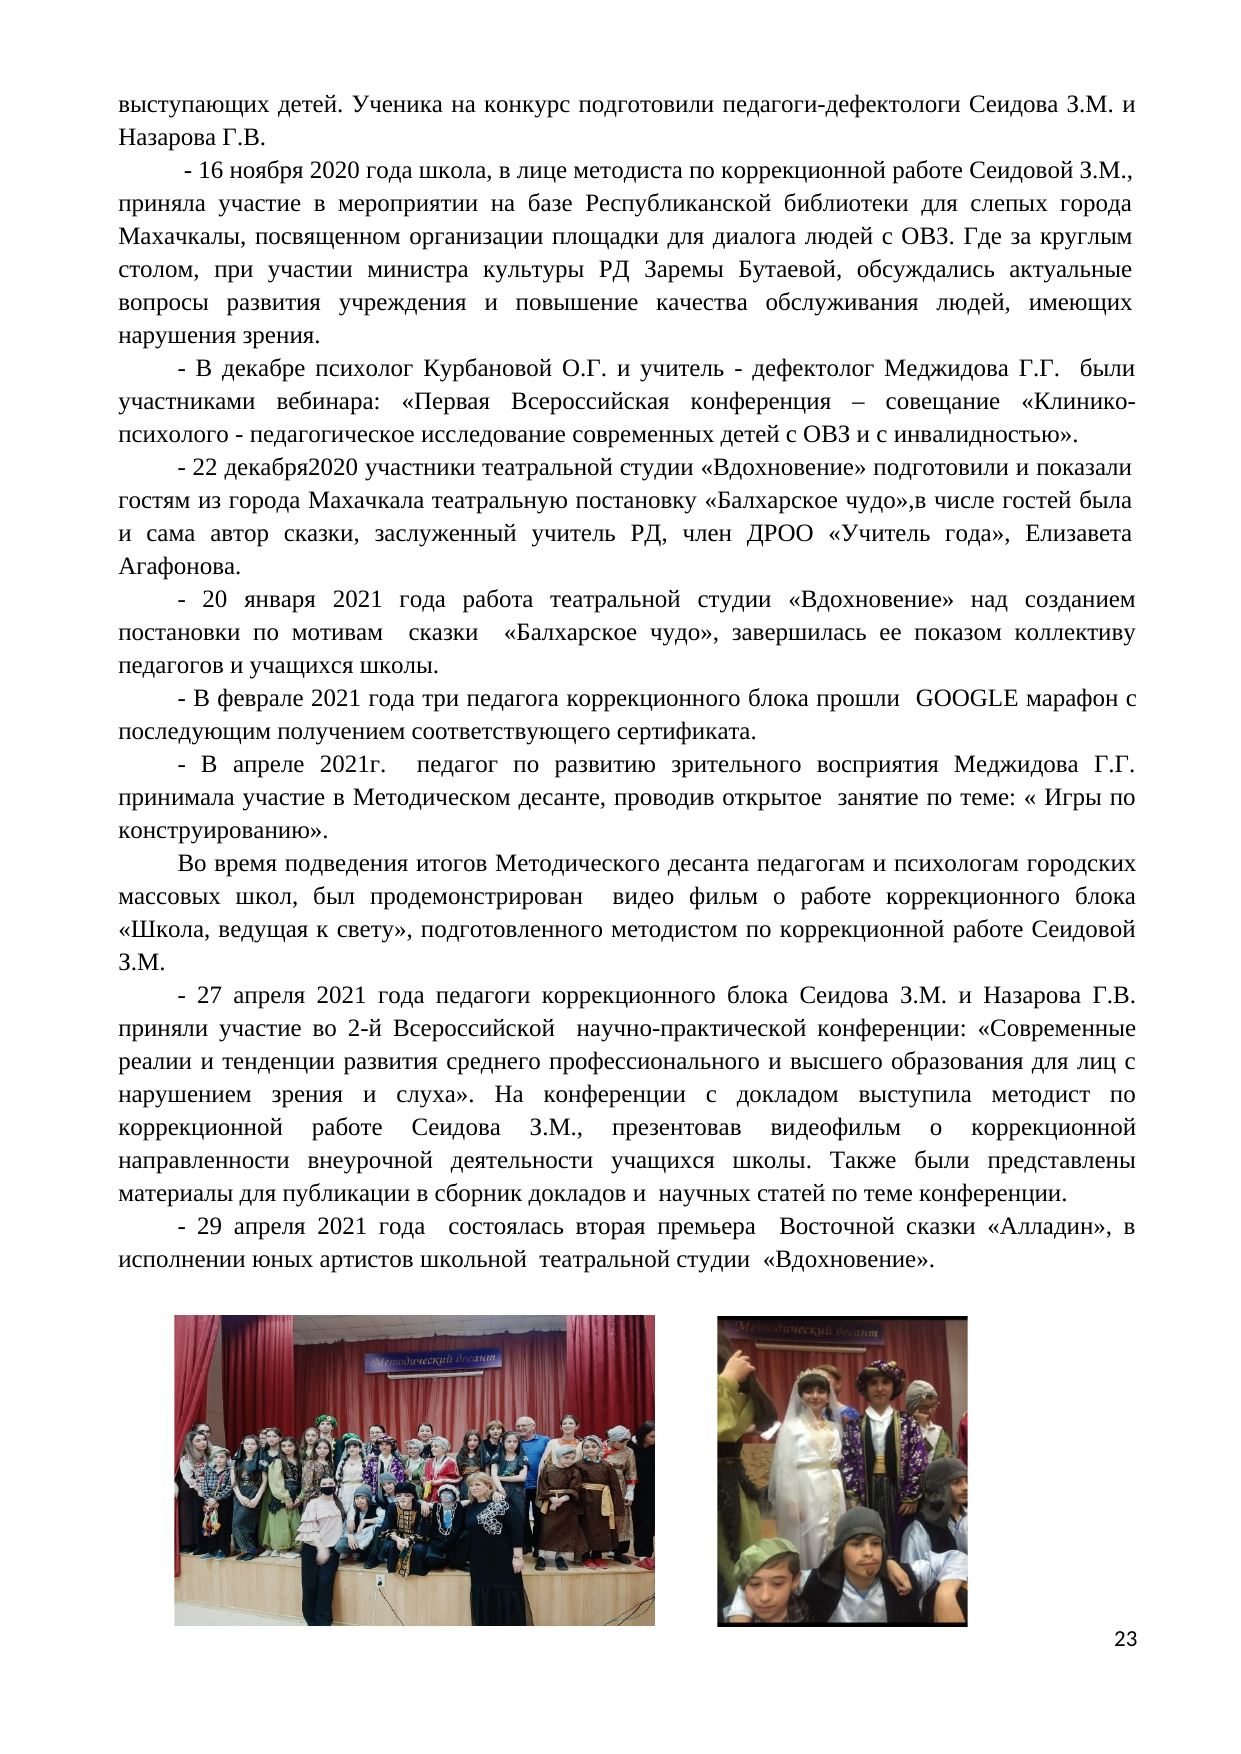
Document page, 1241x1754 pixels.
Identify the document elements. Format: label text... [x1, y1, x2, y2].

text Во время подведения итогов Методического десанта педагогам и психологам городских массовых школ, был продемонстрирован видео фильм о работе коррекционного блока «Школа, ведущая к свету», подготовленного методистом по коррекционной работе Сеидовой З.М. [118, 848, 1137, 976]
text - В феврале 2021 года три педагога коррекционного блока прошли GOOGLE марафон с последующим получением соответствующего сертификата. [118, 683, 1137, 745]
text - 22 декабря2020 участники театральной студии «Вдохновение» подготовили и показали гостям из города Махачкала театральную постановку «Балхарское чудо»,в числе гостей была и сама автор сказки, заслуженный учитель РД, член ДРОО «Учитель года», Елизавета Агафонова. [118, 452, 1133, 580]
text - 16 ноября 2020 года школа, в лице методиста по коррекционной работе Сеидовой З.М., приняла участие в мероприятии на базе Республиканской библиотеки для слепых города Махачкалы, посвященном организации площадки для диалога людей с ОВЗ. Где за круглым столом, при участии министра культуры РД Заремы Бутаевой, обсуждались актуальные вопросы развития учреждения и повышение качества обслуживания людей, имеющих нарушения зрения. [118, 155, 1133, 348]
text - 29 апреля 2021 года состоялась вторая премьера Восточной сказки «Алладин», в исполнении юных артистов школьной театральной студии «Вдохновение». [118, 1211, 1137, 1273]
text - В апреле 2021г. педагог по развитию зрительного восприятия Меджидова Г.Г. принимала участие в Методическом десанте, проводив открытое занятие по теме: « Игры по конструированию». [118, 749, 1137, 844]
picture [174, 1315, 655, 1626]
text - В декабре психолог Курбановой О.Г. и учитель - дефектолог Меджидова Г.Г. были участниками вебинара: «Первая Всероссийская конференция – совещание «Клинико-психолого - педагогическое исследование современных детей с ОВЗ и с инвалидностью». [118, 353, 1137, 448]
picture [717, 1316, 968, 1627]
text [118, 89, 1137, 150]
text - 27 апреля 2021 года педагоги коррекционного блока Сеидова З.М. и Назарова Г.В. приняли участие во 2-й Всероссийской научно-практической конференции: «Современные реалии и тенденции развития среднего профессионального и высшего образования для лиц с нарушением зрения и слуха». На конференции с докладом выступила методист по коррекционной работе Сеидова З.М., презентовав видеофильм о коррекционной направленности внеурочной деятельности учащихся школы. Также были представлены материалы для публикации в сборник докладов и научных статей по теме конференции. [118, 980, 1137, 1207]
text - 20 января 2021 года работа театральной студии «Вдохновение» над созданием постановки по мотивам сказки «Балхарское чудо», завершилась ее показом коллективу педагогов и учащихся школы. [118, 584, 1137, 679]
